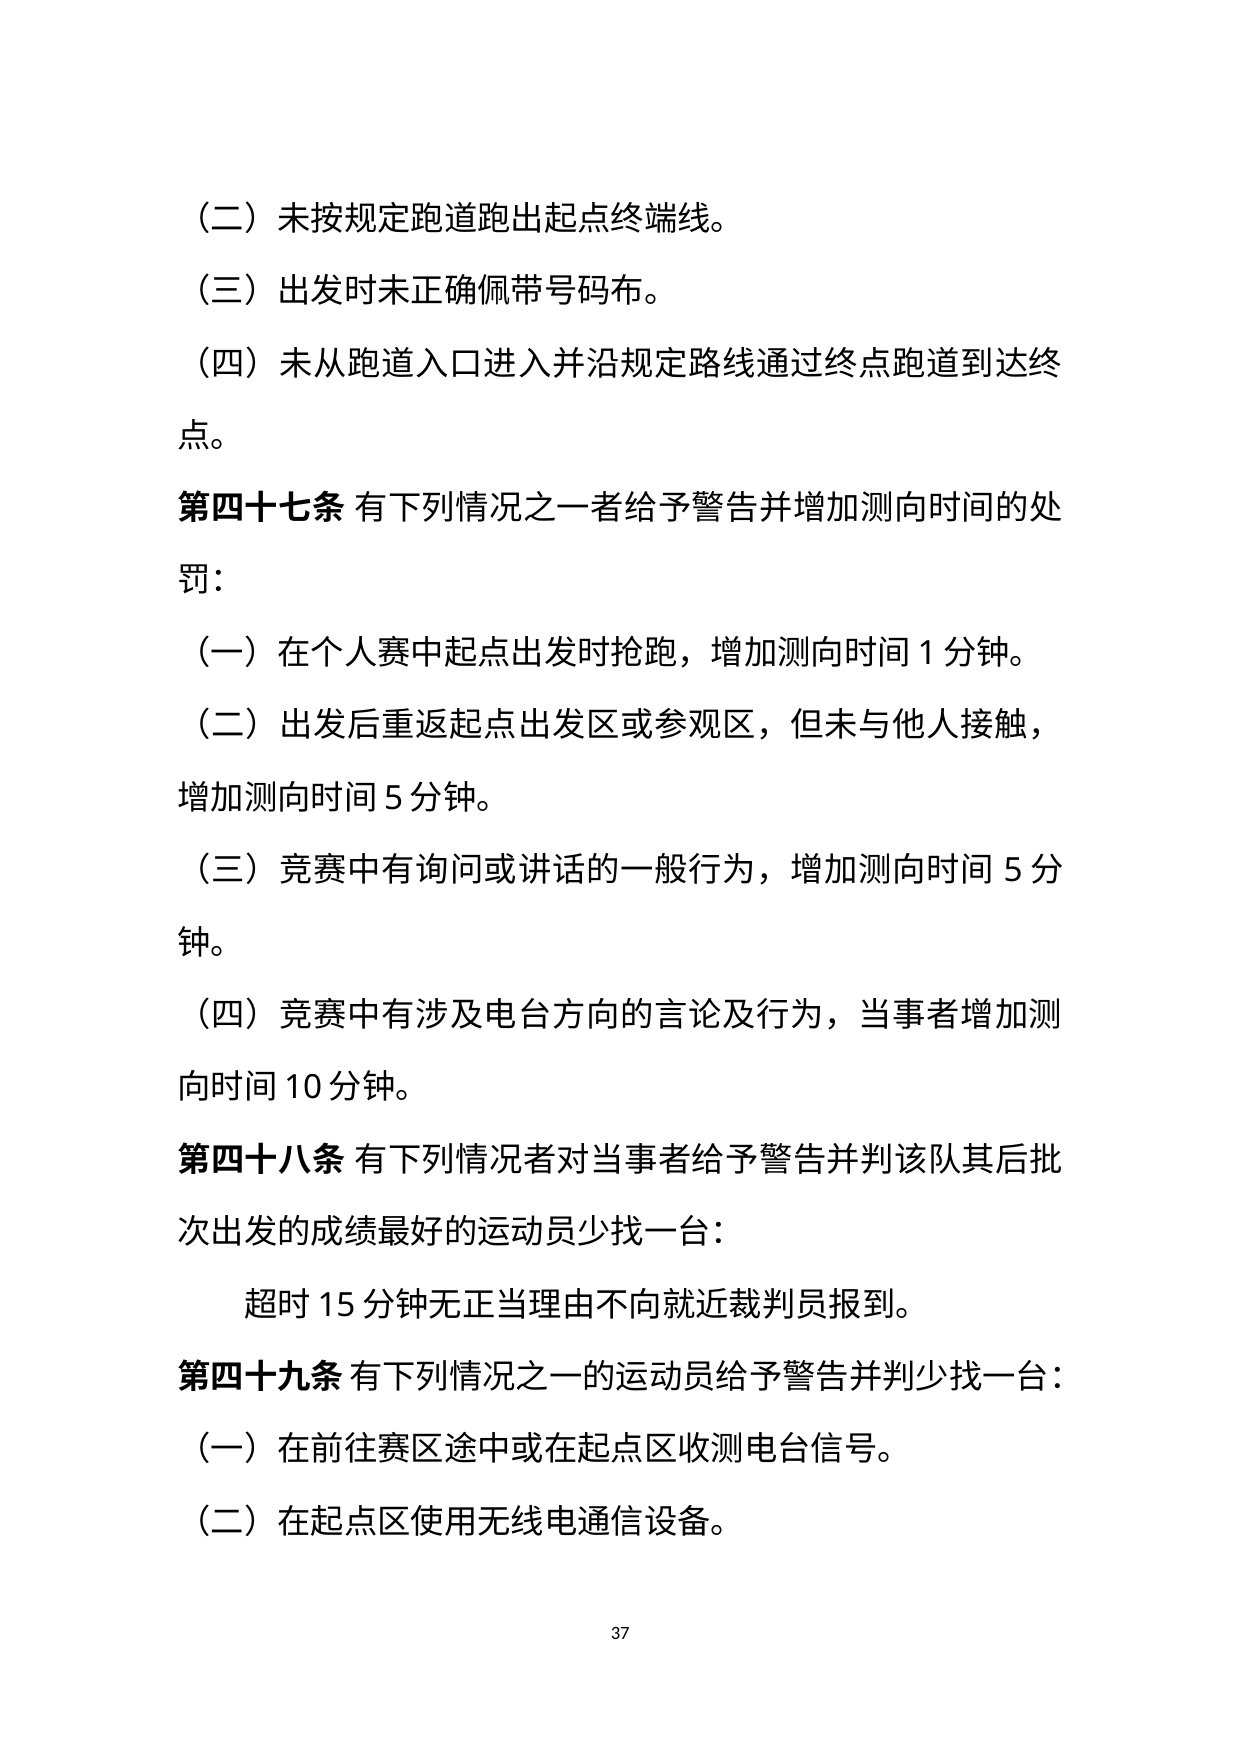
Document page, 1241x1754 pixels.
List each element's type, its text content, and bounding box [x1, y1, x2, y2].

text （四）未从跑道入口进入并沿规定路线通过终点跑道到达终点。 [177, 336, 1063, 457]
text （四）竞赛中有涉及电台方向的言论及行为，当事者增加测向时间10分钟。 [177, 988, 1063, 1108]
text 第四十七条 有下列情况之一者给予警告并增加测向时间的处罚： [177, 481, 1063, 601]
text （二）在起点区使用无线电通信设备。 [177, 1494, 1063, 1543]
text （一）在个人赛中起点出发时抢跑，增加测向时间1分钟。 [177, 626, 1063, 674]
text （三）竞赛中有询问或讲话的一般行为，增加测向时间5分钟。 [177, 843, 1063, 964]
text 第四十九条 有下列情况之一的运动员给予警告并判少找一台： [177, 1350, 1063, 1398]
text 超时15分钟无正当理由不向就近裁判员报到。 [177, 1277, 1063, 1326]
text （二）出发后重返起点出发区或参观区，但未与他人接触，增加测向时间5分钟。 [177, 698, 1063, 819]
text （二）未按规定跑道跑出起点终端线。 [177, 192, 1063, 240]
text 第四十八条 有下列情况者对当事者给予警告并判该队其后批次出发的成绩最好的运动员少找一台： [177, 1133, 1063, 1253]
text （一）在前往赛区途中或在起点区收测电台信号。 [177, 1422, 1063, 1470]
text （三）出发时未正确佩带号码布。 [177, 264, 1063, 312]
